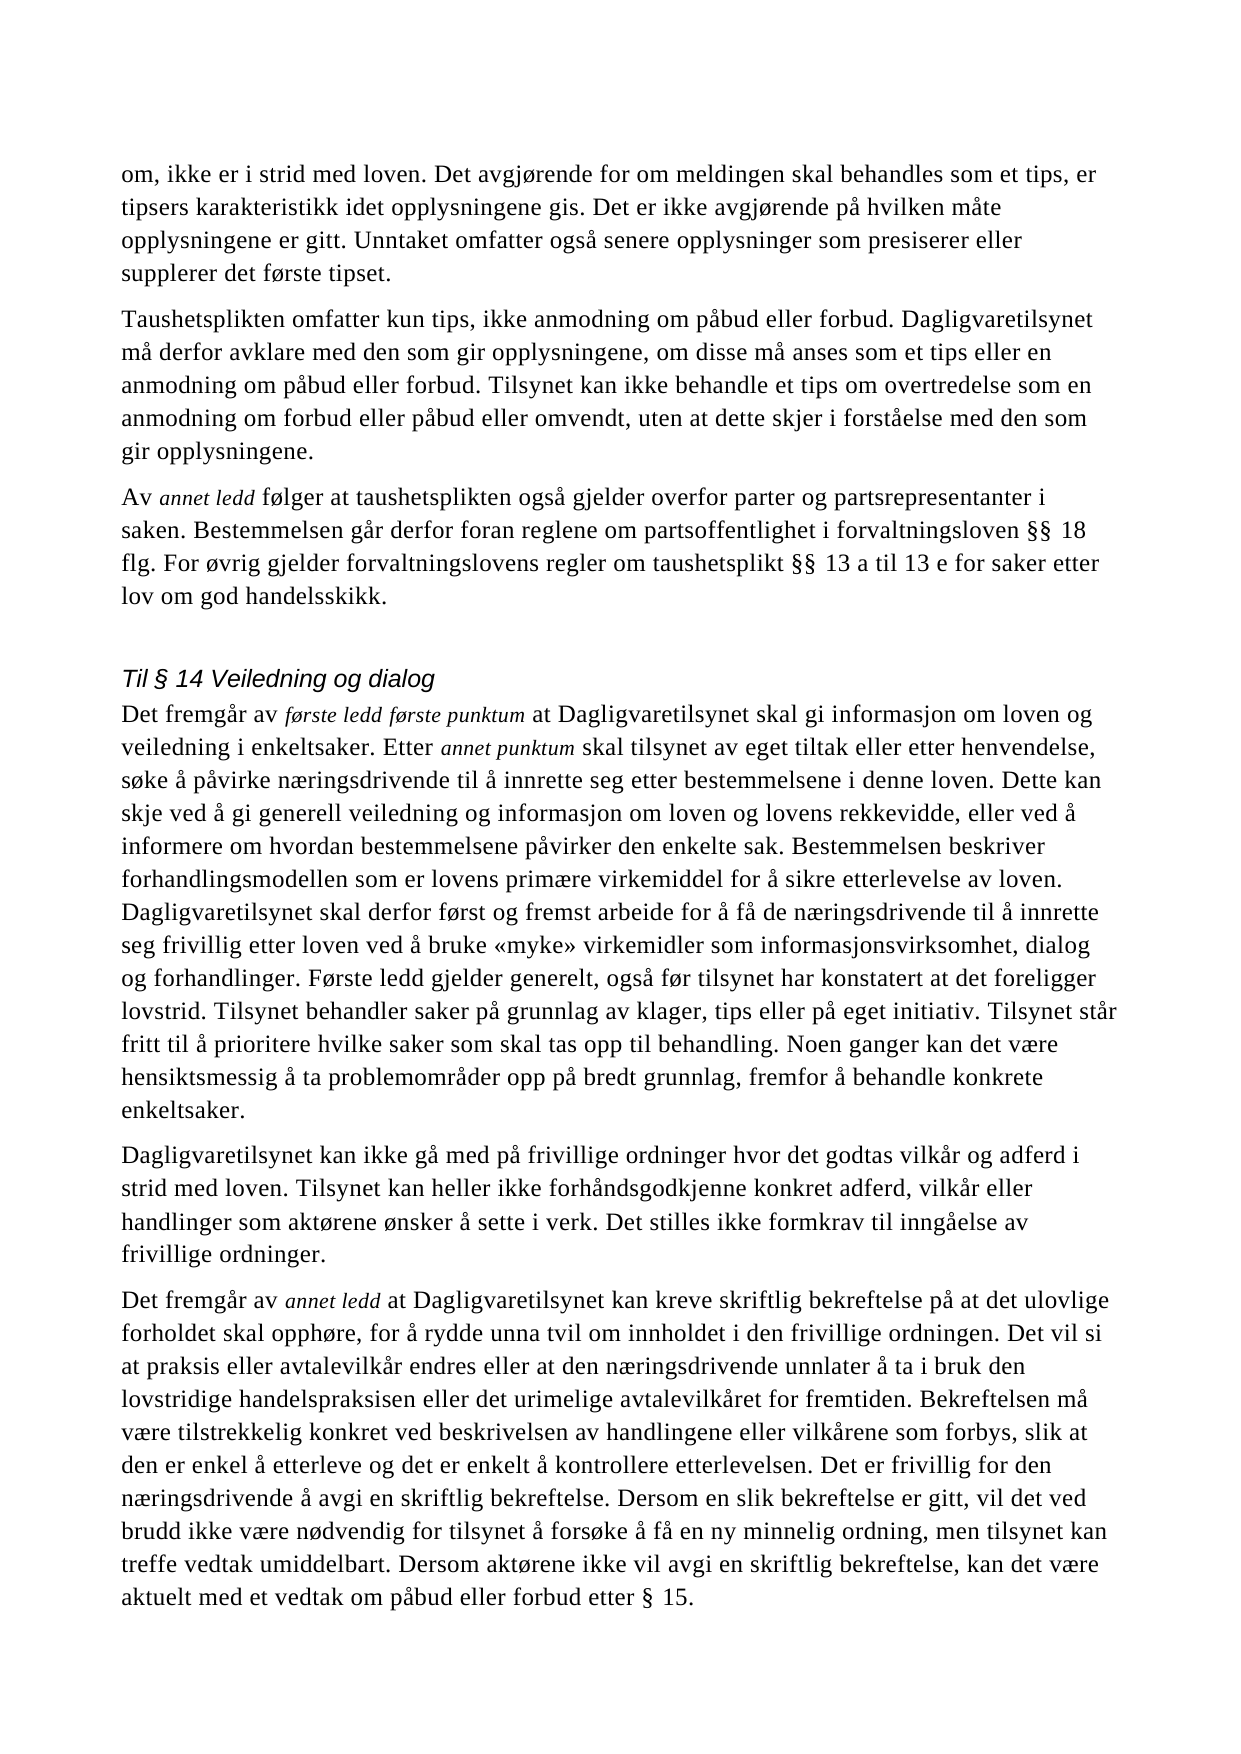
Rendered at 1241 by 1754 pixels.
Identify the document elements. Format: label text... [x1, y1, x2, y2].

text Det fremgår av annet ledd at Dagligvaretilsynet kan kreve skriftlig bekreftelse på at det ulovlige forholdet skal opphøre, for å rydde unna tvil om innholdet i den frivillige ordningen. Det vil si at praksis eller avtalevilkår endres eller at den næringsdrivende unnlater å ta i bruk den lovstridige handelspraksisen eller det urimelige avtalevilkåret for fremtiden. Bekreftelsen må være tilstrekkelig konkret ved beskrivelsen av handlingene eller vilkårene som forbys, slik at den er enkel å etterleve og det er enkelt å kontrollere etterlevelsen. Det er frivillig for den næringsdrivende å avgi en skriftlig bekreftelse. Dersom en slik bekreftelse er gitt, vil det ved brudd ikke være nødvendig for tilsynet å forsøke å få en ny minnelig ordning, men tilsynet kan treffe vedtak umiddelbart. Dersom aktørene ikke vil avgi en skriftlig bekreftelse, kan det være aktuelt med et vedtak om påbud eller forbud etter § 15. [121, 1285, 1119, 1611]
text Dagligvaretilsynet kan ikke gå med på frivillige ordninger hvor det godtas vilkår og adferd i strid med loven. Tilsynet kan heller ikke forhåndsgodkjenne konkret adferd, vilkår eller handlinger som aktørene ønsker å sette i verk. Det stilles ikke formkrav til inngåelse av frivillige ordninger. [121, 1141, 1119, 1268]
text Taushetsplikten omfatter kun tips, ikke anmodning om påbud eller forbud. Dagligvaretilsynet må derfor avklare med den som gir opplysningene, om disse må anses som et tips eller en anmodning om påbud eller forbud. Tilsynet kan ikke behandle et tips om overtredelse som en anmodning om forbud eller påbud eller omvendt, uten at dette skjer i forståelse med den som gir opplysningene. [121, 304, 1119, 465]
text Av annet ledd følger at taushetsplikten også gjelder overfor parter og partsrepresentanter i saken. Bestemmelsen går derfor foran reglene om partsoffentlighet i forvaltningsloven §§ 18 flg. For øvrig gjelder forvaltningslovens regler om taushetsplikt §§ 13 a til 13 e for saker etter lov om god handelsskikk. [121, 482, 1119, 609]
text Det fremgår av første ledd første punktum at Dagligvaretilsynet skal gi informasjon om loven og veiledning i enkeltsaker. Etter annet punktum skal tilsynet av eget tiltak eller etter henvendelse, søke å påvirke næringsdrivende til å innrette seg etter bestemmelsene i denne loven. Dette kan skje ved å gi generell veiledning og informasjon om loven og lovens rekkevidde, eller ved å informere om hvordan bestemmelsene påvirker den enkelte sak. Bestemmelsen beskriver forhandlingsmodellen som er lovens primære virkemiddel for å sikre etterlevelse av loven. Dagligvaretilsynet skal derfor først og fremst arbeide for å få de næringsdrivende til å innrette seg frivillig etter loven ved å bruke «myke» virkemidler som informasjonsvirksomhet, dialog og forhandlinger. Første ledd gjelder generelt, også før tilsynet har konstatert at det foreligger lovstrid. Tilsynet behandler saker på grunnlag av klager, tips eller på eget initiativ. Tilsynet står fritt til å prioritere hvilke saker som skal tas opp til behandling. Noen ganger kan det være hensiktsmessig å ta problemområder opp på bredt grunnlag, fremfor å behandle konkrete enkeltsaker. [121, 699, 1119, 1124]
text Til § 14 Veiledning og dialog [121, 664, 1119, 692]
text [121, 159, 1119, 287]
